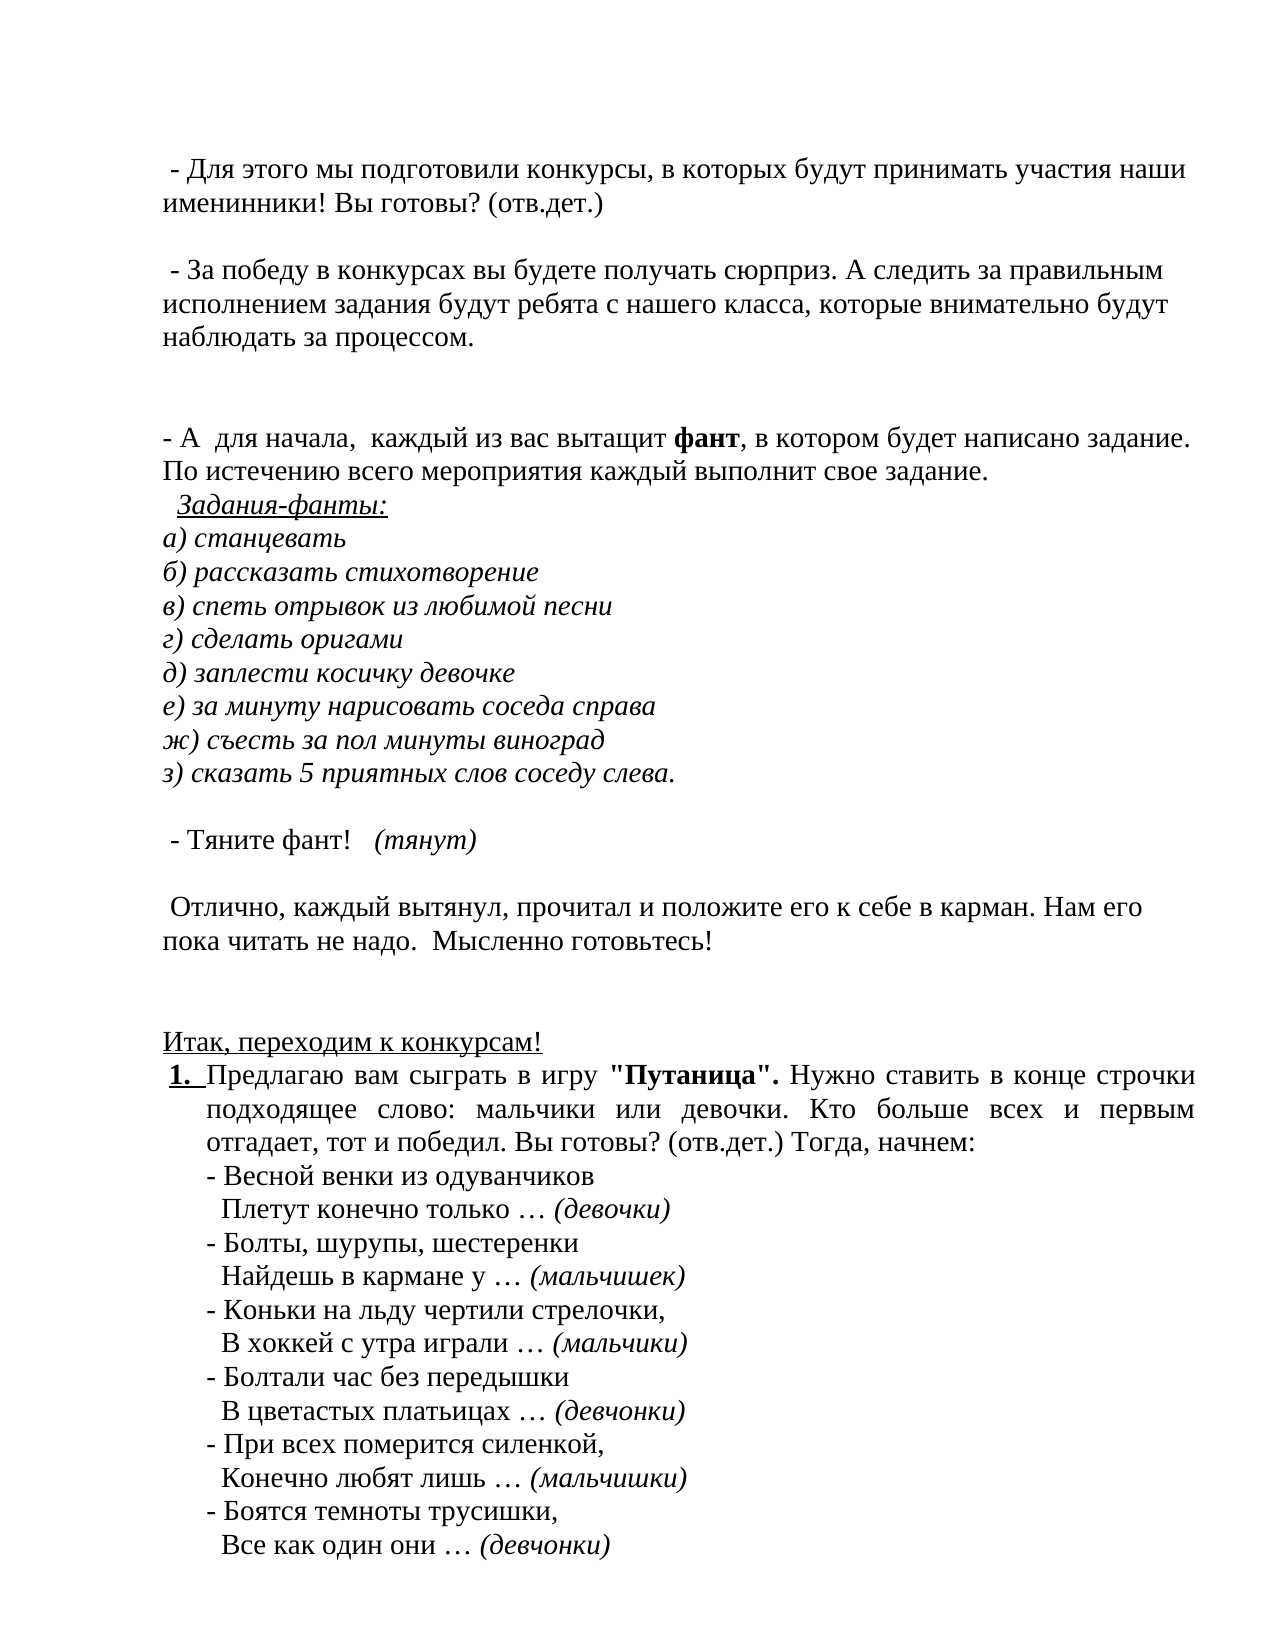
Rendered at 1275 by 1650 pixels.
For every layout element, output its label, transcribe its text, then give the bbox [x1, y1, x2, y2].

text а) станцевать [162, 521, 1196, 554]
list - Болты, шурупы, шестеренки [206, 1225, 1196, 1258]
text г) сделать оригами [162, 621, 1196, 655]
list Предлагаю вам сыграть в игру "Путаница". Нужно ставить в конце строчки подходящее слово: мальчики или девочки. Кто больше всех и первым отгадает, тот и победил. Вы готовы? (отв.дет.) Тогда, начнем: [169, 1057, 1196, 1158]
text з) сказать 5 приятных слов соседу слева. [162, 755, 1196, 789]
list В хоккей с утра играли … (мальчики) [206, 1326, 1196, 1359]
text ж) съесть за пол минуты виноград [162, 722, 1196, 755]
list - Весной венки из одуванчиков [206, 1158, 1196, 1191]
text Итак, переходим к конкурсам! [162, 1024, 1196, 1057]
text Задания-фанты: [162, 487, 1196, 521]
list - Боятся темноты трусишки, [206, 1493, 1196, 1527]
list Плетут конечно только … (девочки) [206, 1191, 1196, 1225]
list Конечно любят лишь … (мальчишки) [206, 1460, 1196, 1493]
text д) заплести косичку девочке [162, 655, 1196, 688]
text - А для начала, каждый из вас вытащит фант, в котором будет написано задание. По истечению всего мероприятия каждый выполнит свое задание. [162, 420, 1196, 487]
text Отлично, каждый вытянул, прочитал и положите его к себе в карман. Нам его пока читать не надо. Мысленно готовьтесь! [162, 889, 1196, 957]
text - За победу в конкурсах вы будете получать сюрприз. А следить за правильным исполнением задания будут ребята с нашего класса, которые внимательно будут наблюдать за процессом. [162, 252, 1196, 353]
text е) за минуту нарисовать соседа справа [162, 688, 1196, 722]
text - Тяните фант! (тянут) [162, 822, 1196, 856]
list - При всех померится силенкой, [206, 1426, 1196, 1460]
list Найдешь в кармане у … (мальчишек) [206, 1258, 1196, 1292]
list - Коньки на льду чертили стрелочки, [206, 1292, 1196, 1326]
text б) рассказать стихотворение [162, 554, 1196, 588]
text - Для этого мы подготовили конкурсы, в которых будут принимать участия наши именинники! Вы готовы? (отв.дет.) [162, 152, 1196, 219]
list - Болтали час без передышки [206, 1359, 1196, 1393]
text в) спеть отрывок из любимой песни [162, 588, 1196, 621]
list В цветастых платьицах … (девчонки) [206, 1393, 1196, 1426]
list Все как один они … (девчонки) [206, 1527, 1196, 1560]
